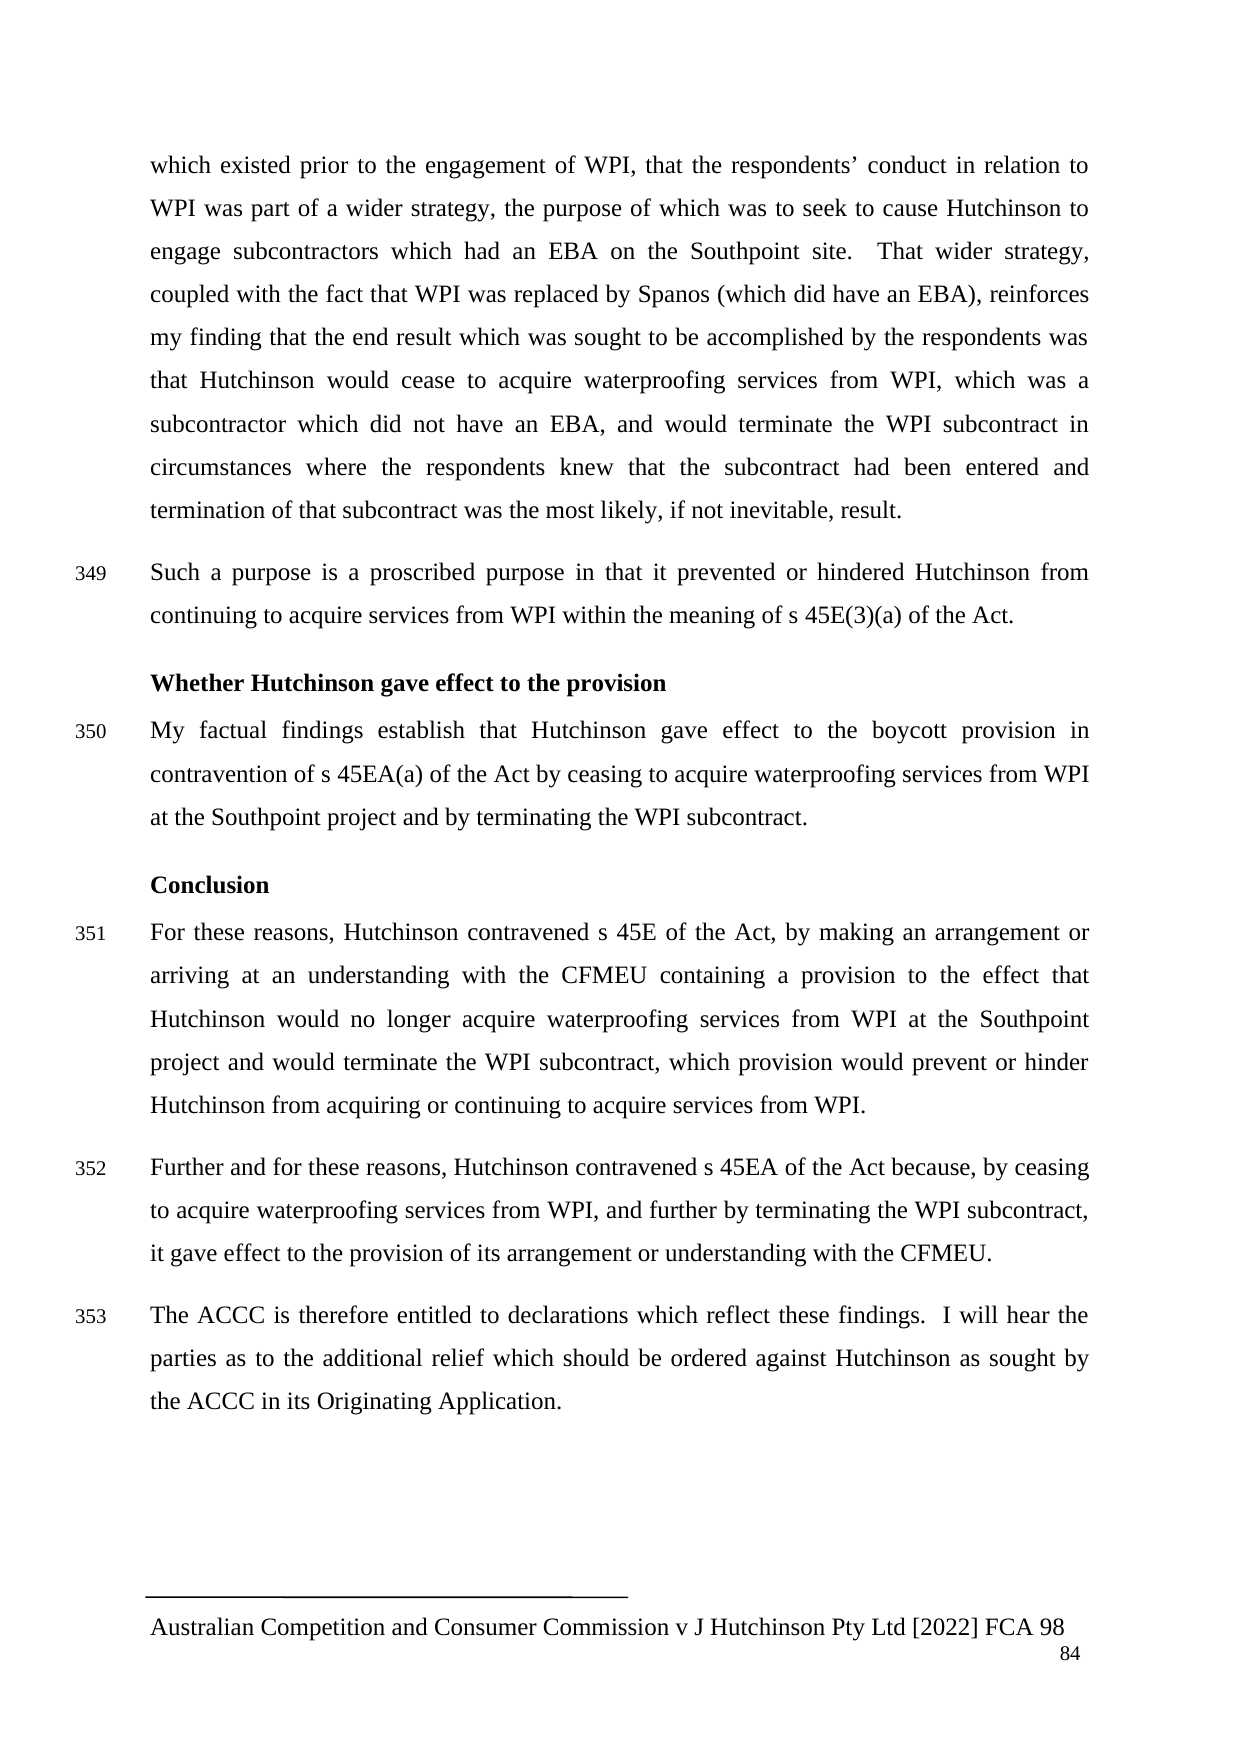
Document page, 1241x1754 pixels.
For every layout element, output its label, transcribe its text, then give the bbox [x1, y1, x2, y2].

subtitle Whether Hutchinson gave effect to the provision [150, 668, 1090, 697]
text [75, 150, 1090, 524]
text The ACCC is therefore entitled to declarations which reflect these findings. I will hear the parties as to the additional relief which should be ordered against Hutchinson as sought by the ACCC in its Originating Application. [75, 1300, 1090, 1415]
text For these reasons, Hutchinson contravened s 45E of the Act, by making an arrangement or arriving at an understanding with the CFMEU containing a provision to the effect that Hutchinson would no longer acquire waterproofing services from WPI at the Southpoint project and would terminate the WPI subcontract, which provision would prevent or hinder Hutchinson from acquiring or continuing to acquire services from WPI. [75, 917, 1090, 1119]
text Further and for these reasons, Hutchinson contravened s 45EA of the Act because, by ceasing to acquire waterproofing services from WPI, and further by terminating the WPI subcontract, it gave effect to the provision of its arrangement or understanding with the CFMEU. [75, 1152, 1090, 1267]
text Such a purpose is a proscribed purpose in that it prevented or hindered Hutchinson from continuing to acquire services from WPI within the meaning of s 45E(3)(a) of the Act. [75, 557, 1090, 629]
subtitle Conclusion [150, 870, 1090, 899]
text My factual findings establish that Hutchinson gave effect to the boycott provision in contravention of s 45EA(a) of the Act by ceasing to acquire waterproofing services from WPI at the Southpoint project and by terminating the WPI subcontract. [75, 716, 1090, 831]
